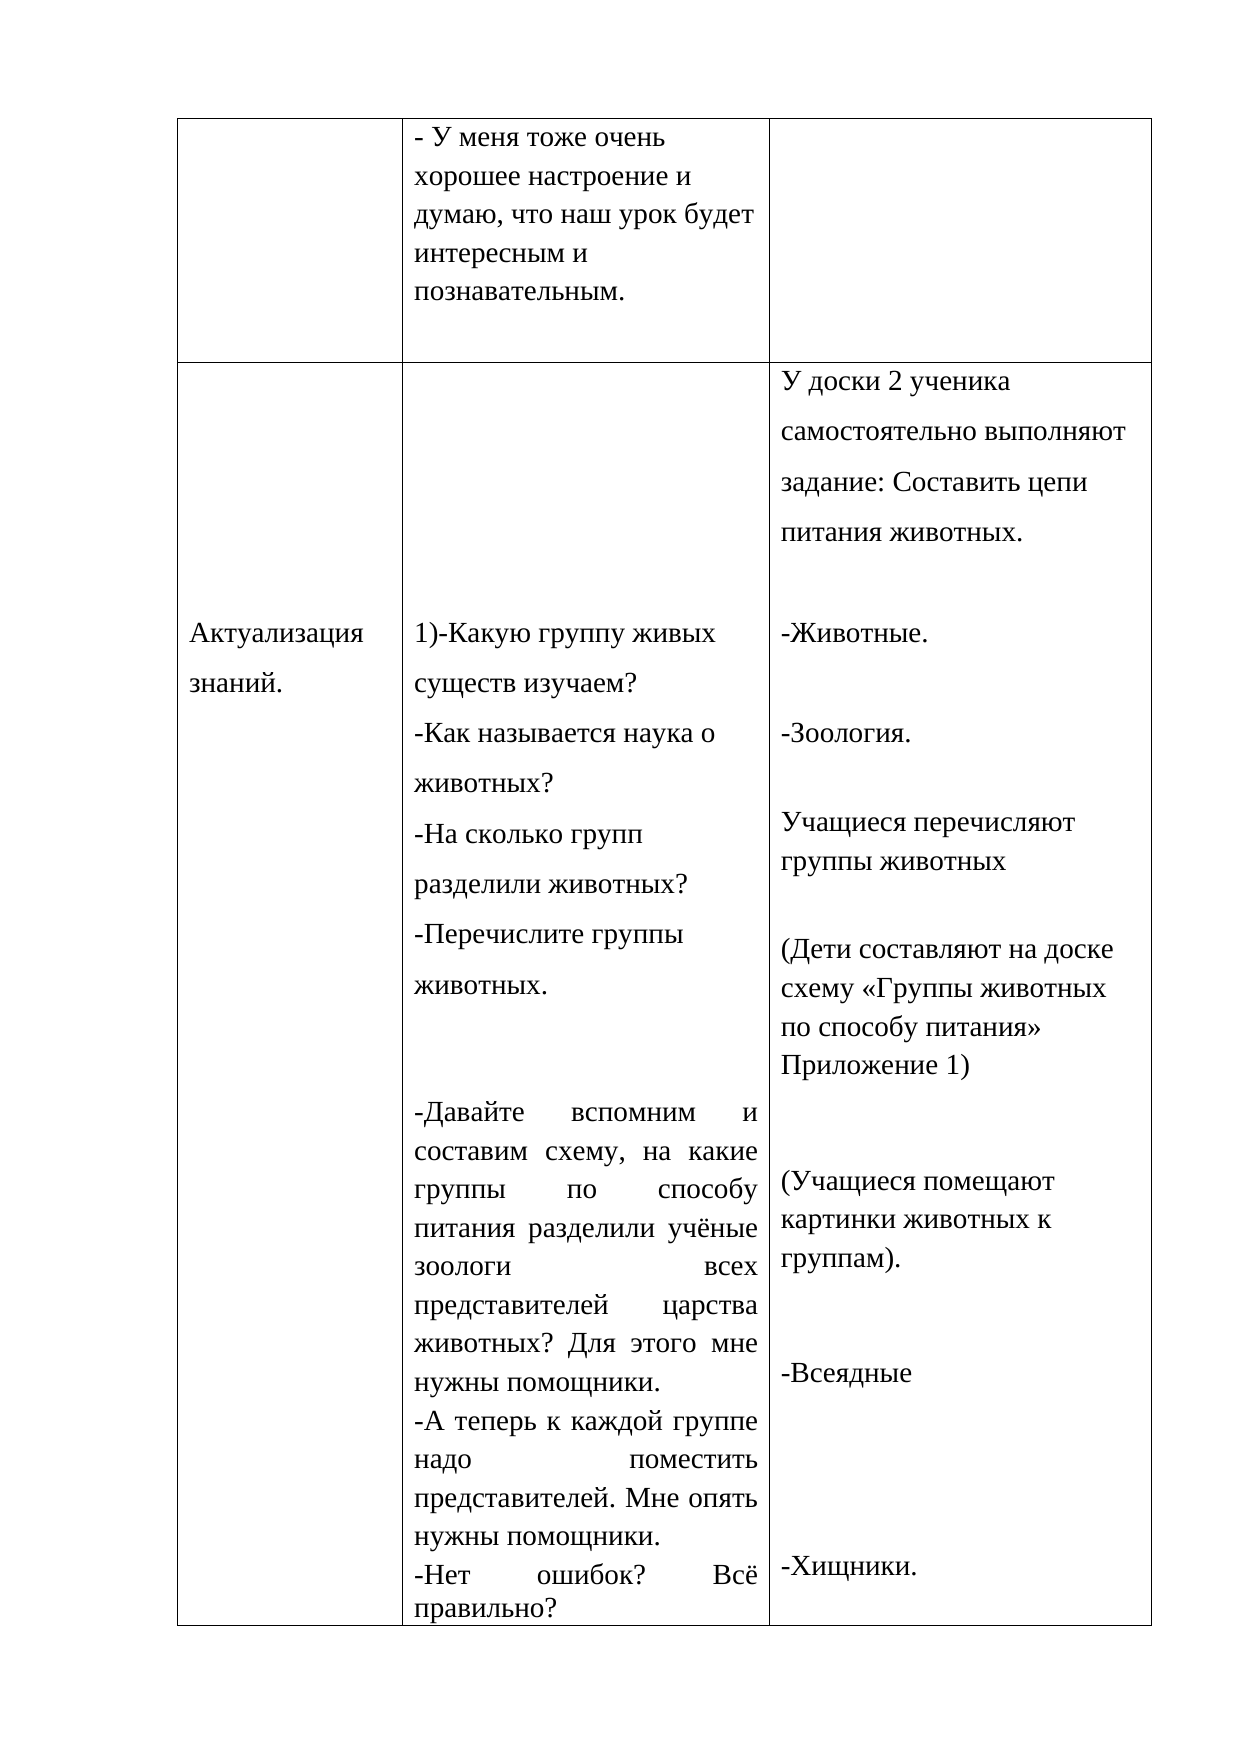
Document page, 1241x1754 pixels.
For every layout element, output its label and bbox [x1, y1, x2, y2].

table_cell [178, 363, 402, 1625]
table_cell [178, 119, 402, 362]
table_cell [403, 363, 769, 1625]
table_cell [770, 363, 1151, 1625]
table_cell [770, 119, 1151, 362]
table_cell [403, 119, 769, 362]
